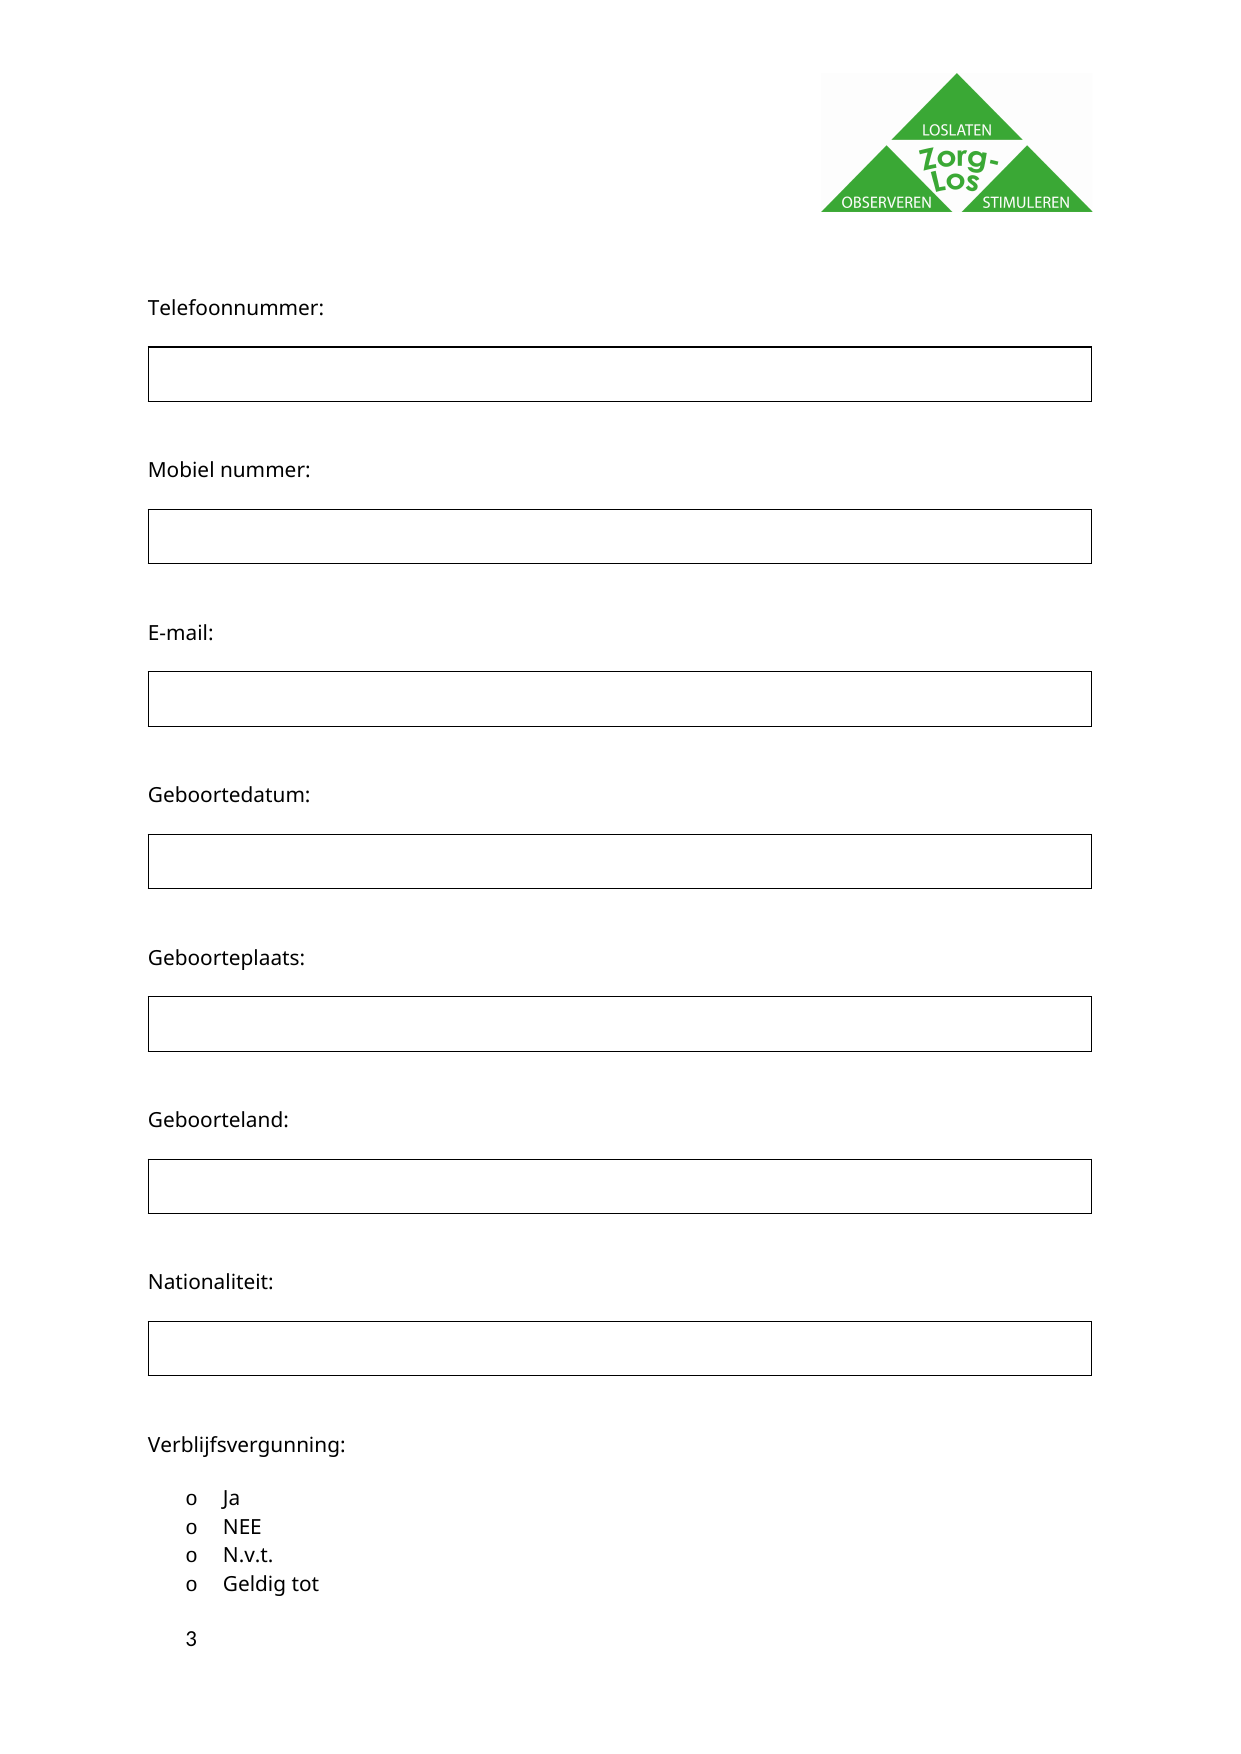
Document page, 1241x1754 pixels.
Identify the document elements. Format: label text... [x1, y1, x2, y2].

list N.v.t. [185, 1540, 1093, 1569]
text Geboorteplaats: [148, 943, 1093, 971]
list Ja [185, 1483, 1093, 1512]
list NEE [185, 1512, 1093, 1540]
table_header [149, 835, 1091, 888]
table_header [149, 510, 1091, 563]
text Nationaliteit: [148, 1267, 1093, 1296]
text Mobiel nummer: [148, 455, 1093, 484]
text E-mail: [148, 618, 1093, 646]
list Geldig tot [185, 1569, 1093, 1597]
text Geboorteland: [148, 1105, 1093, 1133]
text Verblijfsvergunning: [148, 1430, 1093, 1458]
text Geboortedatum: [148, 780, 1093, 809]
table_header [149, 348, 1091, 401]
table_header [149, 672, 1091, 726]
table_header [149, 997, 1091, 1051]
text Telefoonnummer: [148, 293, 1093, 321]
picture [821, 73, 1093, 212]
table_header [149, 1322, 1091, 1375]
table_header [149, 1160, 1091, 1213]
